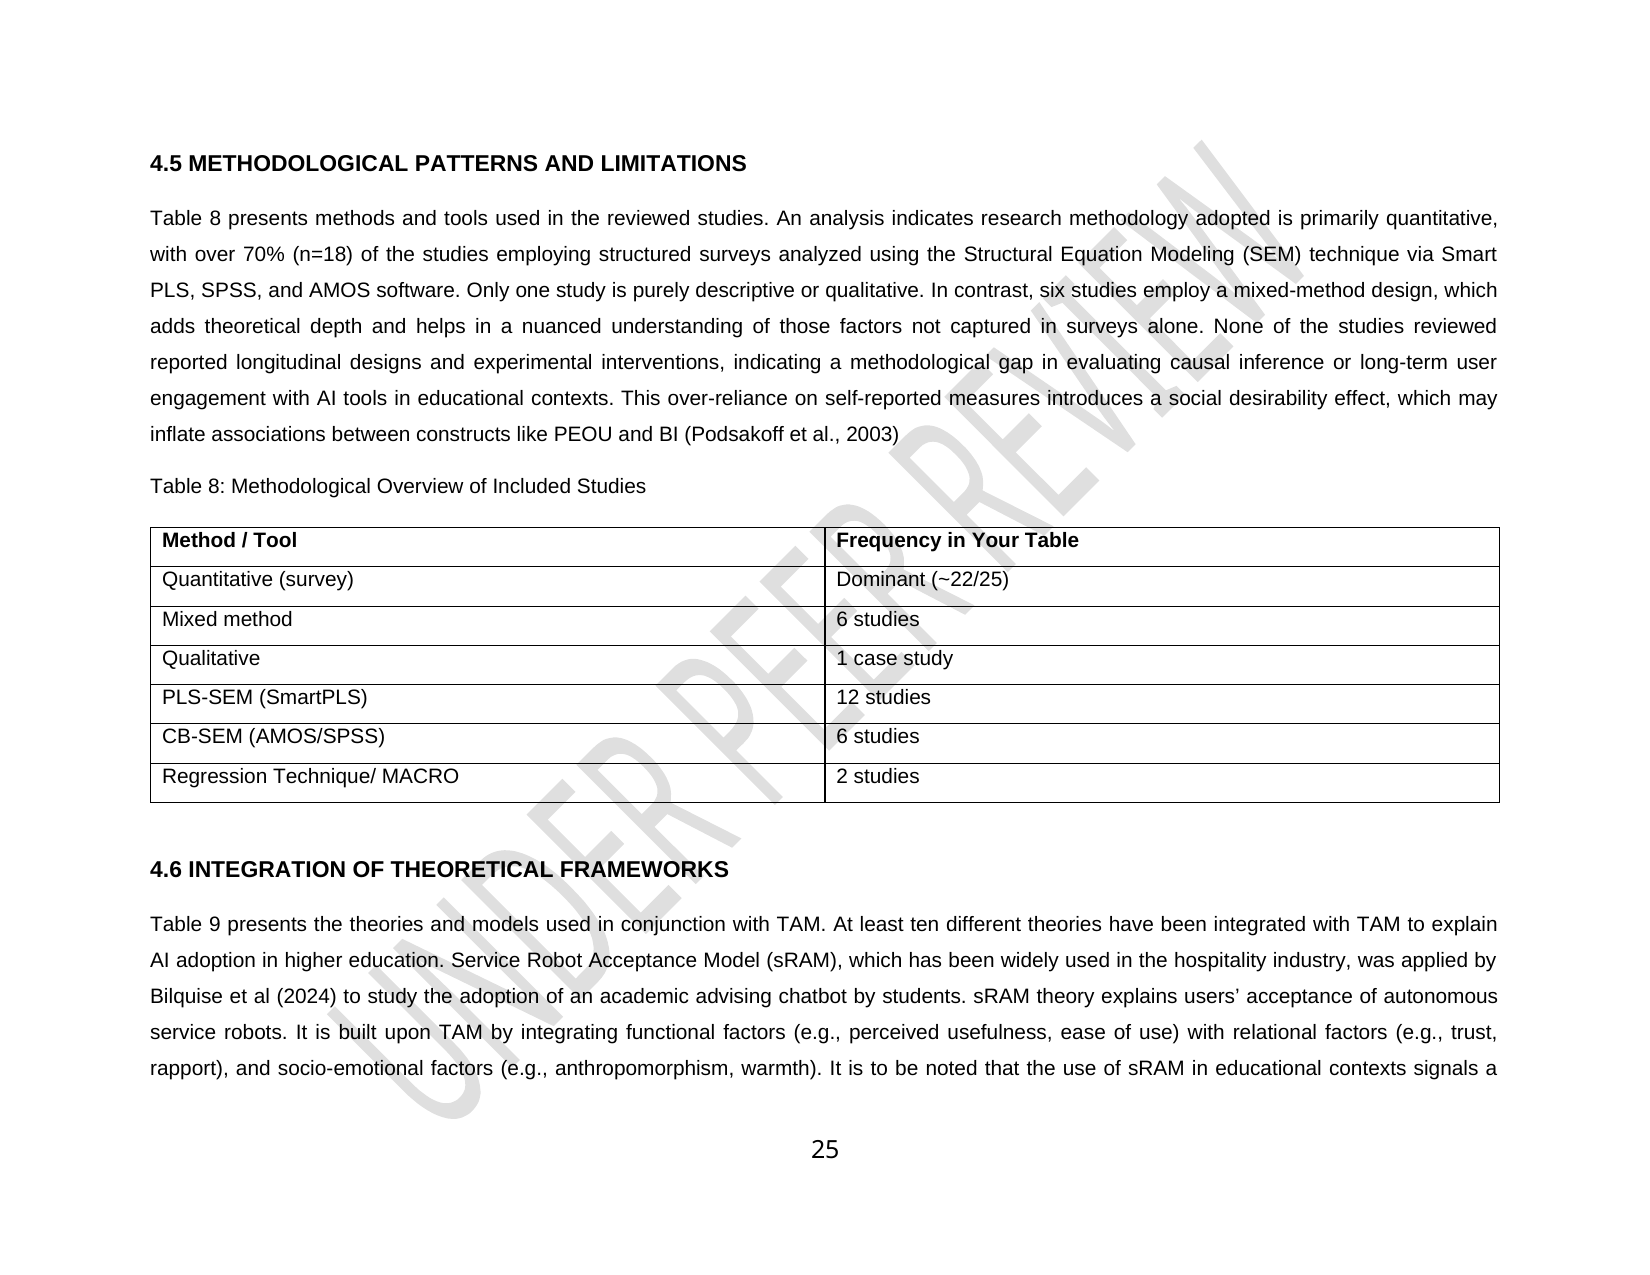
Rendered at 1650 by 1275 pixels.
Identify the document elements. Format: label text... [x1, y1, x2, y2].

table_cell Quantitative (survey) [151, 567, 824, 606]
text Table 8: Methodological Overview of Included Studies [150, 474, 1500, 498]
table_cell 1 case study [826, 646, 1499, 684]
table_cell 2 studies [826, 764, 1499, 802]
table_cell Regression Technique/ MACRO [151, 764, 824, 802]
text 4.6 INTEGRATION OF THEORETICAL FRAMEWORKS [150, 856, 1500, 882]
table_cell CB-SEM (AMOS/SPSS) [151, 724, 824, 763]
table_cell Mixed method [151, 607, 824, 645]
text Table 8 presents methods and tools used in the reviewed studies. An analysis indicates research methodology adopted is primarily quantitative, with over 70% (n=18) of the studies employing structured surveys analyzed using the Structural Equation Modeling (SEM) technique via Smart PLS, SPSS, and AMOS software. Only one study is purely descriptive or qualitative. In contrast, six studies employ a mixed-method design, which adds theoretical depth and helps in a nuanced understanding of those factors not captured in surveys alone. None of the studies reviewed reported longitudinal designs and experimental interventions, indicating a methodological gap in evaluating causal inference or long-term user engagement with AI tools in educational contexts. This over-reliance on self-reported measures introduces a social desirability effect, which may inflate associations between constructs like PEOU and BI (Podsakoff et al., 2003) [150, 206, 1500, 446]
table_cell 6 studies [826, 607, 1499, 645]
table_cell Qualitative [151, 646, 824, 684]
text 4.5 METHODOLOGICAL PATTERNS AND LIMITATIONS [150, 150, 1500, 176]
table_cell 12 studies [826, 685, 1499, 723]
table_cell Dominant (~22/25) [826, 567, 1499, 606]
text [150, 912, 1500, 1079]
table_header Method / Tool [151, 528, 824, 566]
table_header Frequency in Your Table [826, 528, 1499, 566]
table_cell 6 studies [826, 724, 1499, 763]
table_cell PLS-SEM (SmartPLS) [151, 685, 824, 723]
